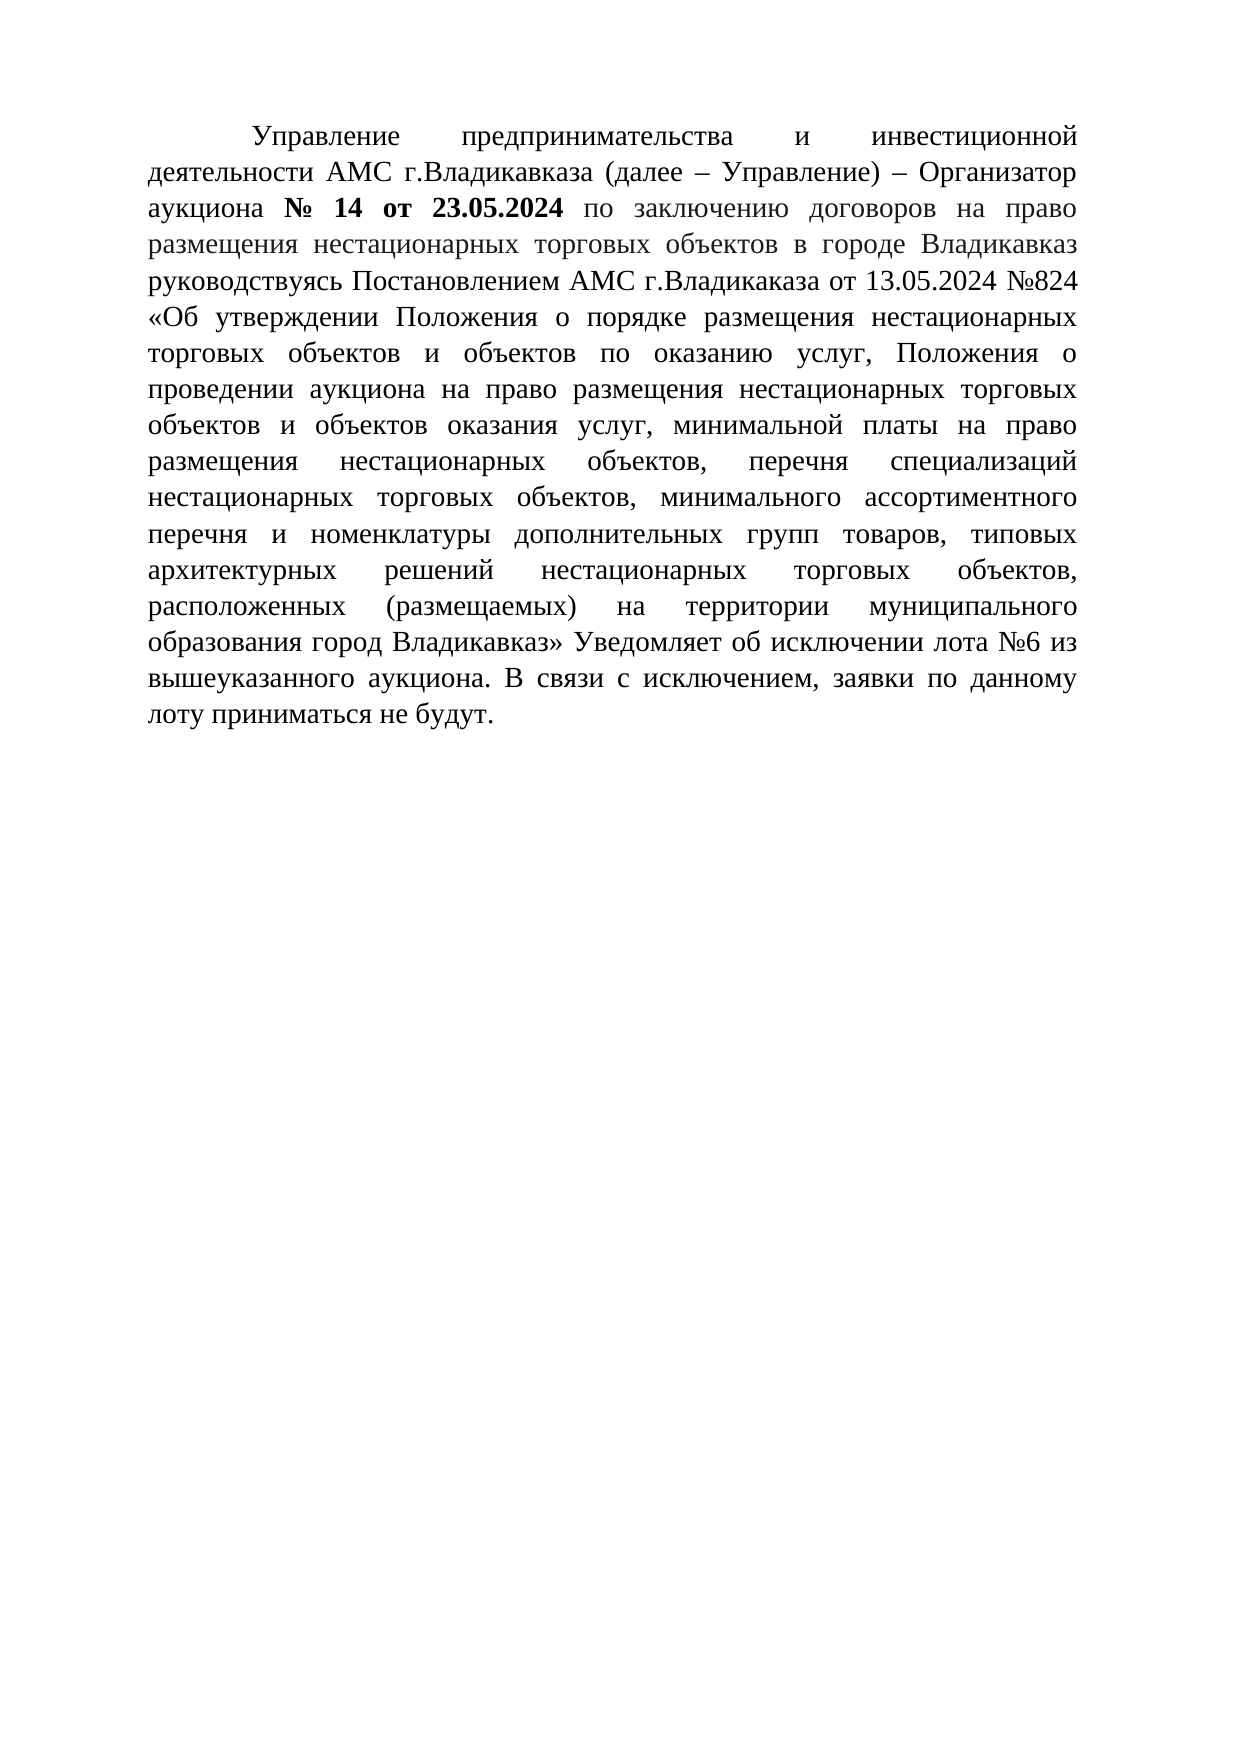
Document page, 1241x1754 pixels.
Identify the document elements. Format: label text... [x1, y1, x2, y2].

text Управление предпринимательства и инвестиционной деятельности АМС г.Владикавказа (далее – Управление) – Организатор аукциона № 14 от 23.05.2024 по заключению договоров на право размещения нестационарных торговых объектов в городе Владикавказ руководствуясь Постановлением АМС г.Владикаказа от 13.05.2024 №824 «Об утверждении Положения о порядке размещения нестационарных торговых объектов и объектов по оказанию услуг, Положения о проведении аукциона на право размещения нестационарных торговых объектов и объектов оказания услуг, минимальной платы на право размещения нестационарных объектов, перечня специализаций нестационарных торговых объектов, минимального ассортиментного перечня и номенклатуры дополнительных групп товаров, типовых архитектурных решений нестационарных торговых объектов, расположенных (размещаемых) на территории муниципального образования город Владикавказ» Уведомляет об исключении лота №6 из вышеуказанного аукциона. В связи с исключением, заявки по данному лоту приниматься не будут. [148, 118, 1078, 730]
